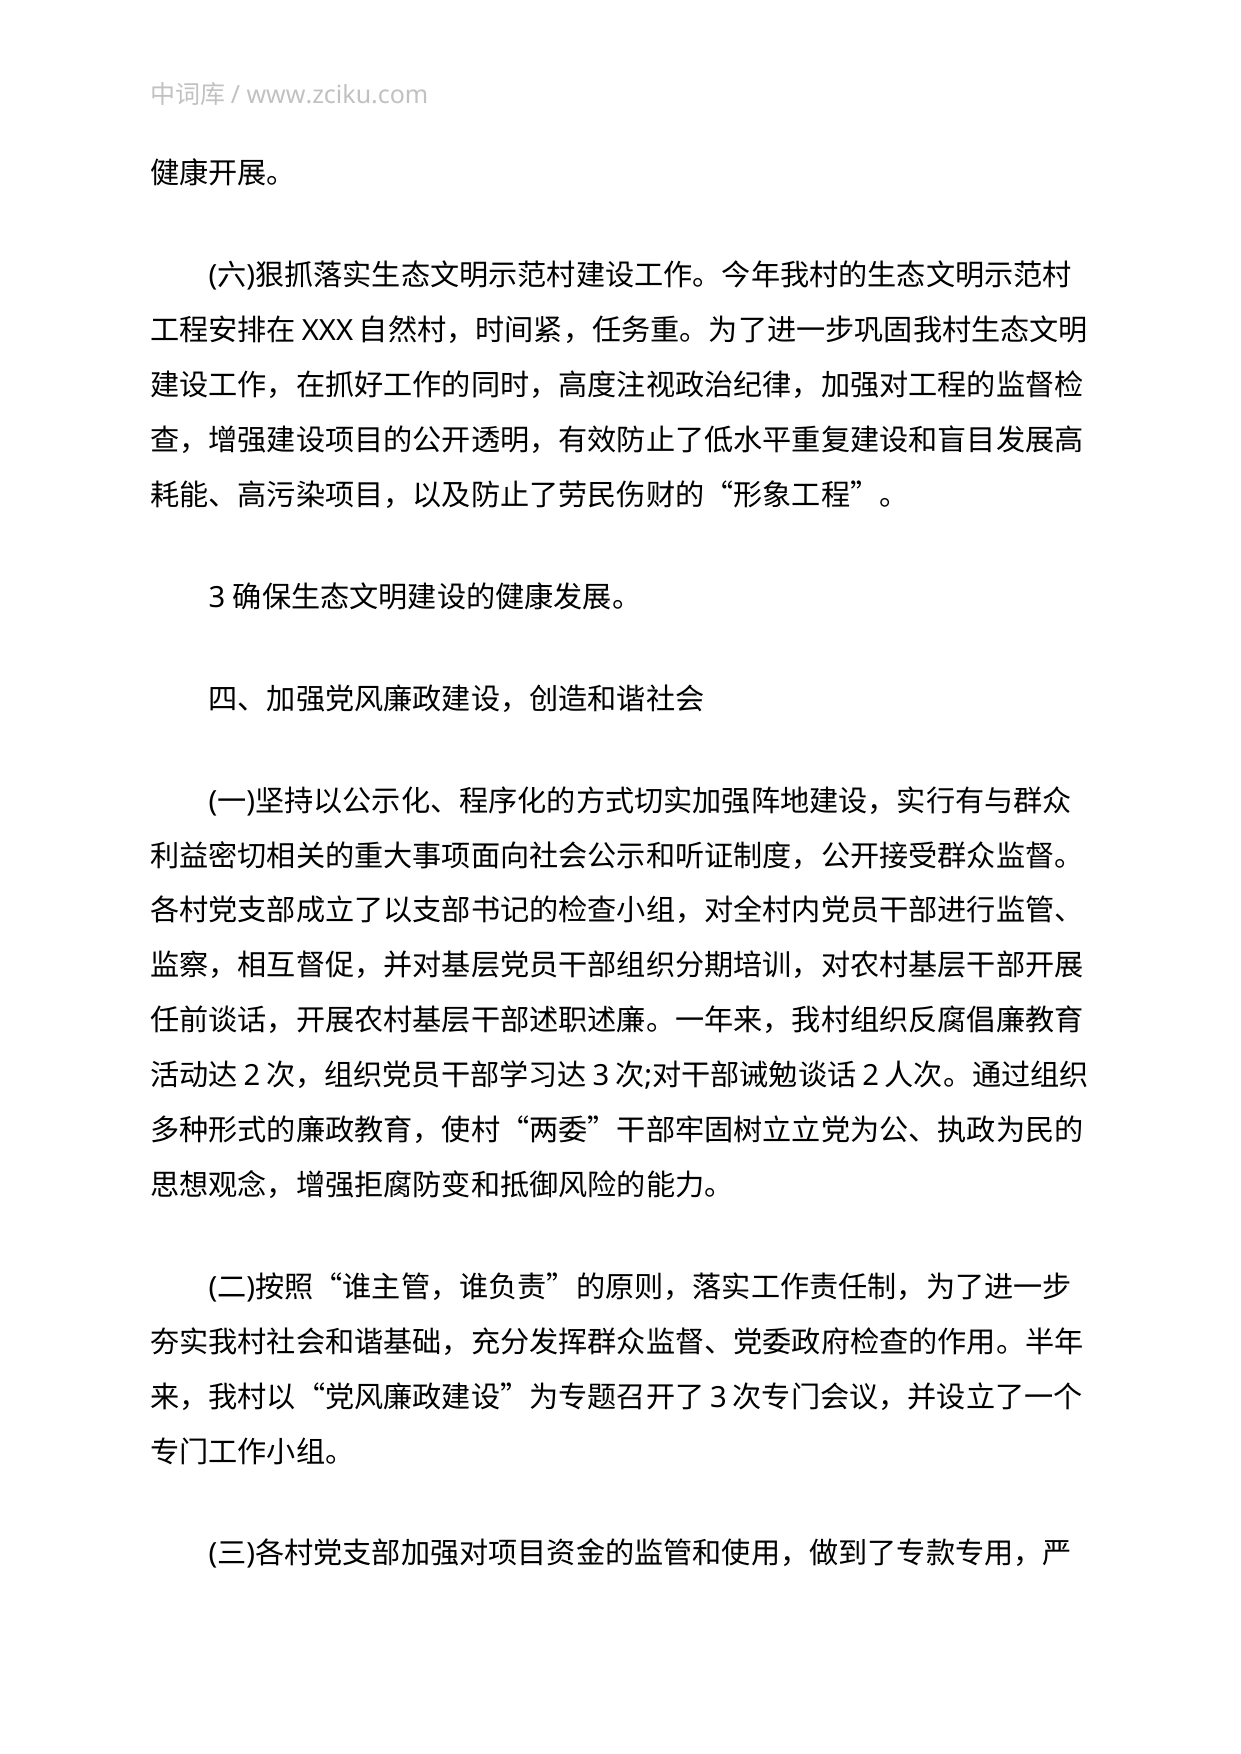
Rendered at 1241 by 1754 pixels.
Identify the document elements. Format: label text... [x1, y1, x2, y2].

text 3 确保生态文明建设的健康发展。 [150, 573, 1090, 616]
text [150, 150, 1090, 192]
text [150, 1530, 1090, 1572]
text (六)狠抓落实生态文明示范村建设工作。今年我村的生态文明示范村工程安排在XXX自然村，时间紧，任务重。为了进一步巩固我村生态文明建设工作，在抓好工作的同时，高度注视政治纪律，加强对工程的监督检查，增强建设项目的公开透明，有效防止了低水平重复建设和盲目发展高耗能、高污染项目，以及防止了劳民伤财的“形象工程”。 [150, 252, 1090, 514]
text 四、加强党风廉政建设，创造和谐社会 [150, 675, 1090, 718]
text (二)按照“谁主管，谁负责”的原则，落实工作责任制，为了进一步夯实我村社会和谐基础，充分发挥群众监督、党委政府检查的作用。半年来，我村以“党风廉政建设”为专题召开了3次专门会议，并设立了一个专门工作小组。 [150, 1263, 1090, 1471]
text (一)坚持以公示化、程序化的方式切实加强阵地建设，实行有与群众利益密切相关的重大事项面向社会公示和听证制度，公开接受群众监督。各村党支部成立了以支部书记的检查小组，对全村内党员干部进行监管、监察，相互督促，并对基层党员干部组织分期培训，对农村基层干部开展任前谈话，开展农村基层干部述职述廉。一年来，我村组织反腐倡廉教育活动达2次，组织党员干部学习达3次;对干部诫勉谈话2人次。通过组织多种形式的廉政教育，使村“两委”干部牢固树立立党为公、执政为民的思想观念，增强拒腐防变和抵御风险的能力。 [150, 777, 1090, 1204]
